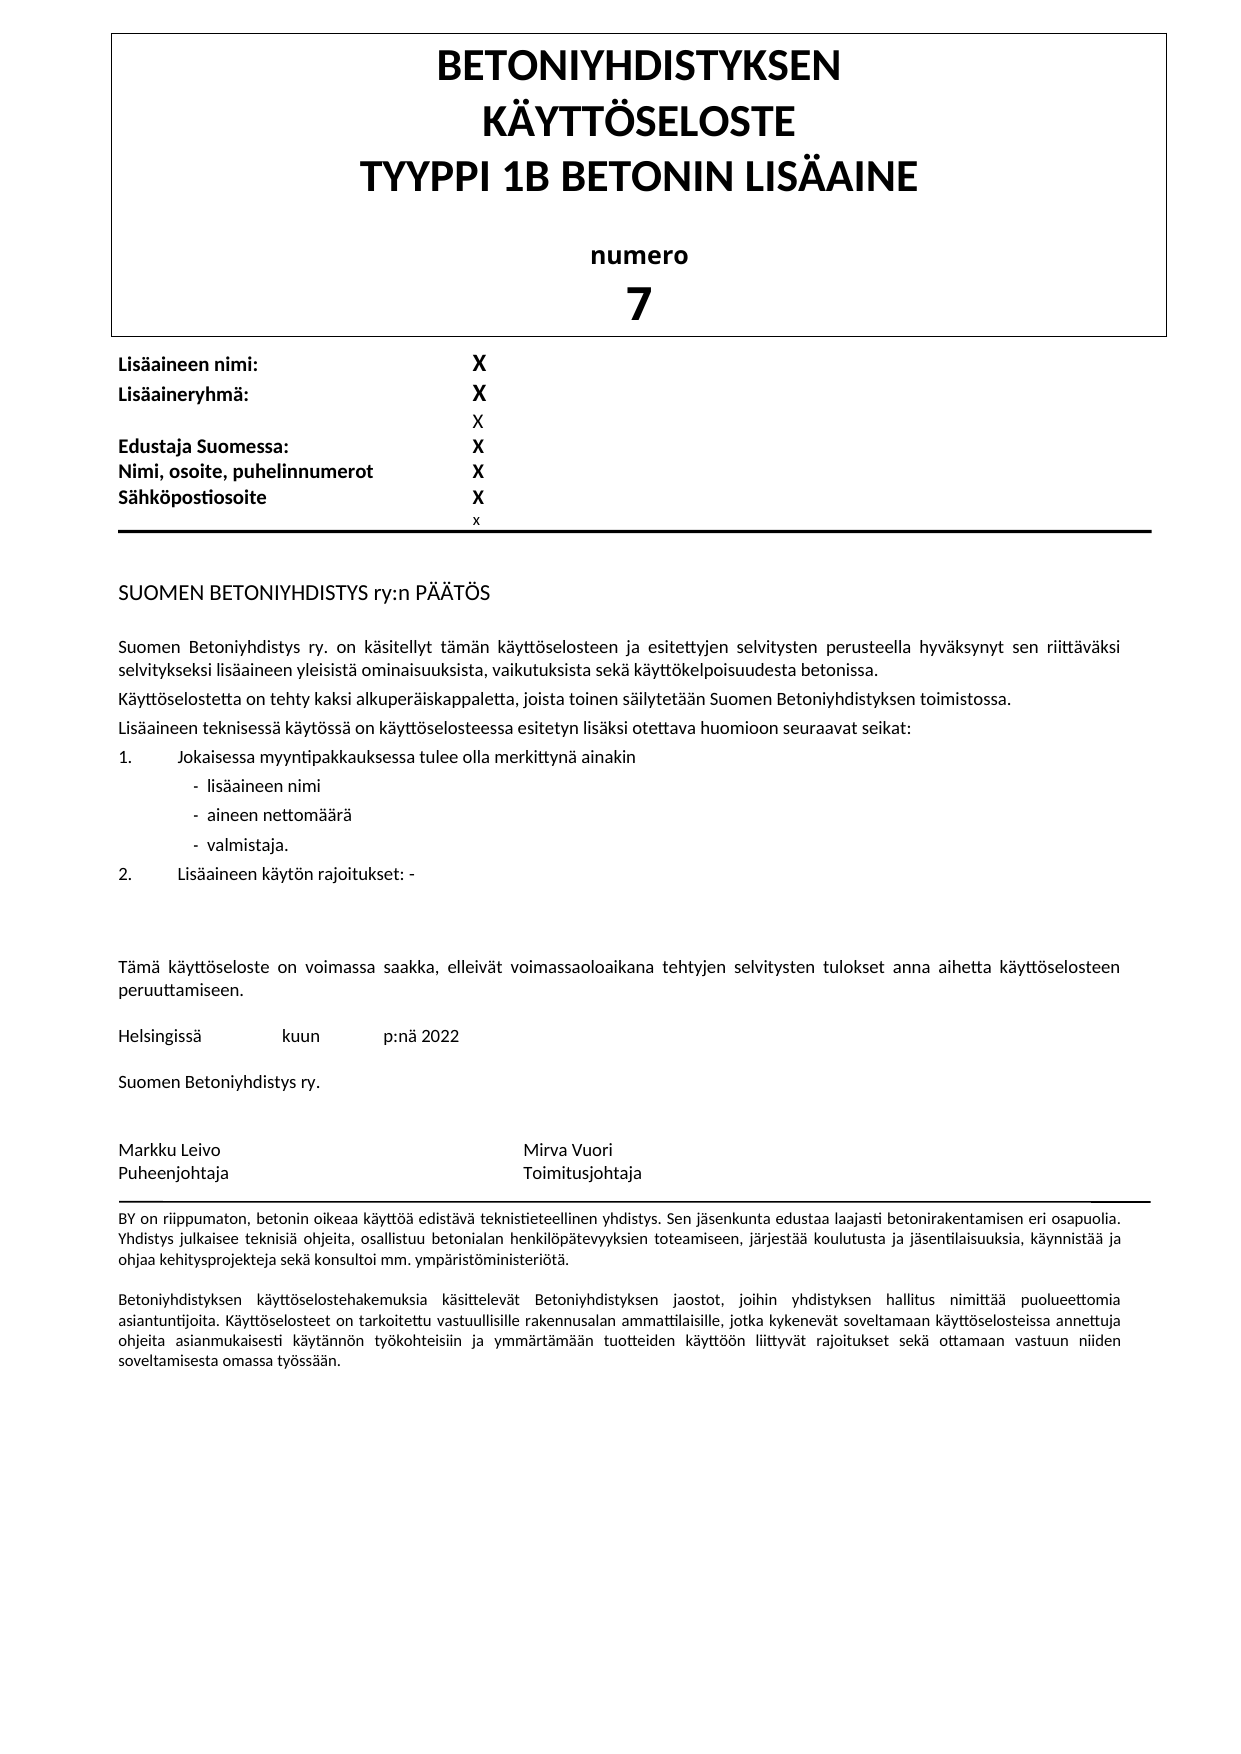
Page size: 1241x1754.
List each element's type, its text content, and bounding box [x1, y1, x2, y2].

text Nimi, osoite, puhelinnumerot X [118, 459, 1122, 484]
list lisäaineen nimi [193, 774, 1122, 797]
text Lisäaineen nimi: X [118, 337, 1122, 377]
text Helsingissä kuun p:nä 2022 [118, 1024, 1122, 1047]
text Markku Leivo Mirva Vuori [118, 1138, 1122, 1161]
text 1. Jokaisessa myyntipakkauksessa tulee olla merkittynä ainakin [118, 745, 1122, 768]
text Käyttöselostetta on tehty kaksi alkuperäiskappaletta, joista toinen säilytetään Suomen Betoniyhdistyksen toimistossa. [118, 687, 1122, 710]
text BY on riippumaton, betonin oikeaa käyttöä edistävä teknistieteellinen yhdistys. Sen jäsenkunta edustaa laajasti betonirakentamisen eri osapuolia. Yhdistys julkaisee teknisiä ohjeita, osallistuu betonialan henkilöpätevyyksien toteamiseen, järjestää koulutusta ja jäsentilaisuuksia, käynnistää ja ohjaa kehitysprojekteja sekä konsultoi mm. ympäristöministeriötä. [118, 1208, 1122, 1269]
text SUOMEN BETONIYHDISTYS ry:n PÄÄTÖS [118, 578, 1122, 606]
text Lisäaineen nimi: X [118, 34, 1122, 336]
text Sähköpostiosoite X [118, 484, 1122, 509]
text X [268, 408, 1122, 433]
text Edustaja Suomessa: X [118, 433, 1122, 459]
text x [118, 509, 1122, 529]
text Suomen Betoniyhdistys ry. on käsitellyt tämän käyttöselosteen ja esitettyjen selvitysten perusteella hyväksynyt sen riittäväksi selvitykseksi lisäaineen yleisistä ominaisuuksista, vaikutuksista sekä käyttökelpoisuudesta betonissa. [118, 635, 1122, 681]
text Lisäaineryhmä: X [118, 377, 1122, 408]
list valmistaja. [193, 833, 1122, 856]
text Betoniyhdistyksen käyttöselostehakemuksia käsittelevät Betoniyhdistyksen jaostot, joihin yhdistyksen hallitus nimittää puolueettomia asiantuntijoita. Käyttöselosteet on tarkoitettu vastuullisille rakennusalan ammattilaisille, jotka kykenevät soveltamaan käyttöselosteissa annettuja ohjeita asianmukaisesti käytännön työkohteisiin ja ymmärtämään tuotteiden käyttöön liittyvät rajoitukset sekä ottamaan vastuun niiden soveltamisesta omassa työssään. [118, 1289, 1122, 1371]
list aineen nettomäärä [193, 804, 1122, 827]
text Suomen Betoniyhdistys ry. [118, 1070, 1122, 1093]
text 2. Lisäaineen käytön rajoitukset: - [118, 862, 1122, 885]
text Lisäaineen teknisessä käytössä on käyttöselosteessa esitetyn lisäksi otettava huomioon seuraavat seikat: [118, 716, 1122, 739]
text Puheenjohtaja Toimitusjohtaja [118, 1161, 1122, 1184]
text Tämä käyttöseloste on voimassa saakka, elleivät voimassaoloaikana tehtyjen selvitysten tulokset anna aihetta käyttöselosteen peruuttamiseen. [118, 955, 1122, 1001]
